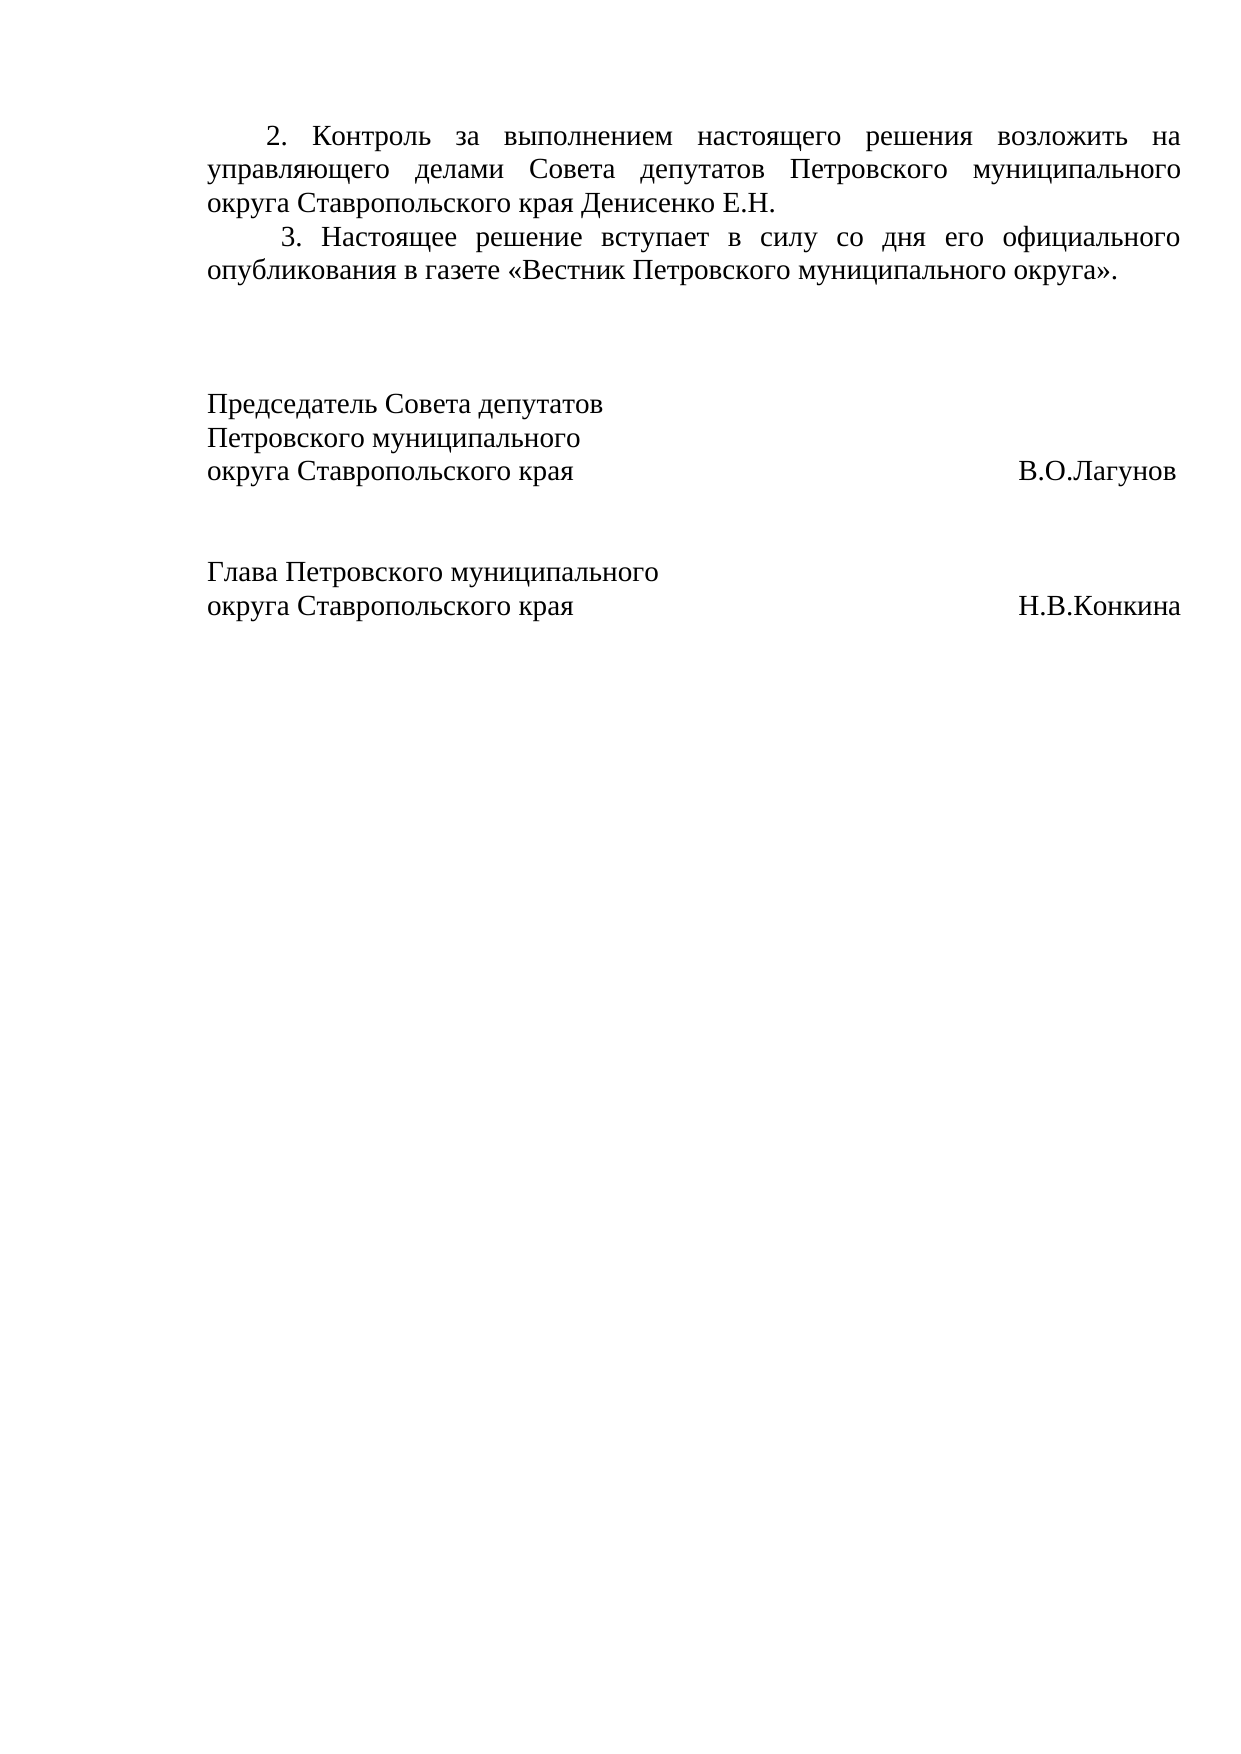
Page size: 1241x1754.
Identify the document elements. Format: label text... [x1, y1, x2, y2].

text округа Ставропольского края В.О.Лагунов [207, 453, 1181, 487]
text Глава Петровского муниципального [207, 554, 1181, 588]
text 2. Контроль за выполнением настоящего решения возложить на управляющего делами Совета депутатов Петровского муниципального округа Ставропольского края Денисенко Е.Н. [207, 118, 1182, 219]
text Петровского муниципального [207, 420, 1181, 453]
text Председатель Совета депутатов [207, 386, 1181, 420]
text 3. Настоящее решение вступает в силу со дня его официального опубликования в газете «Вестник Петровского муниципального округа». [207, 219, 1181, 286]
text округа Ставропольского края Н.В.Конкина [207, 588, 1181, 621]
